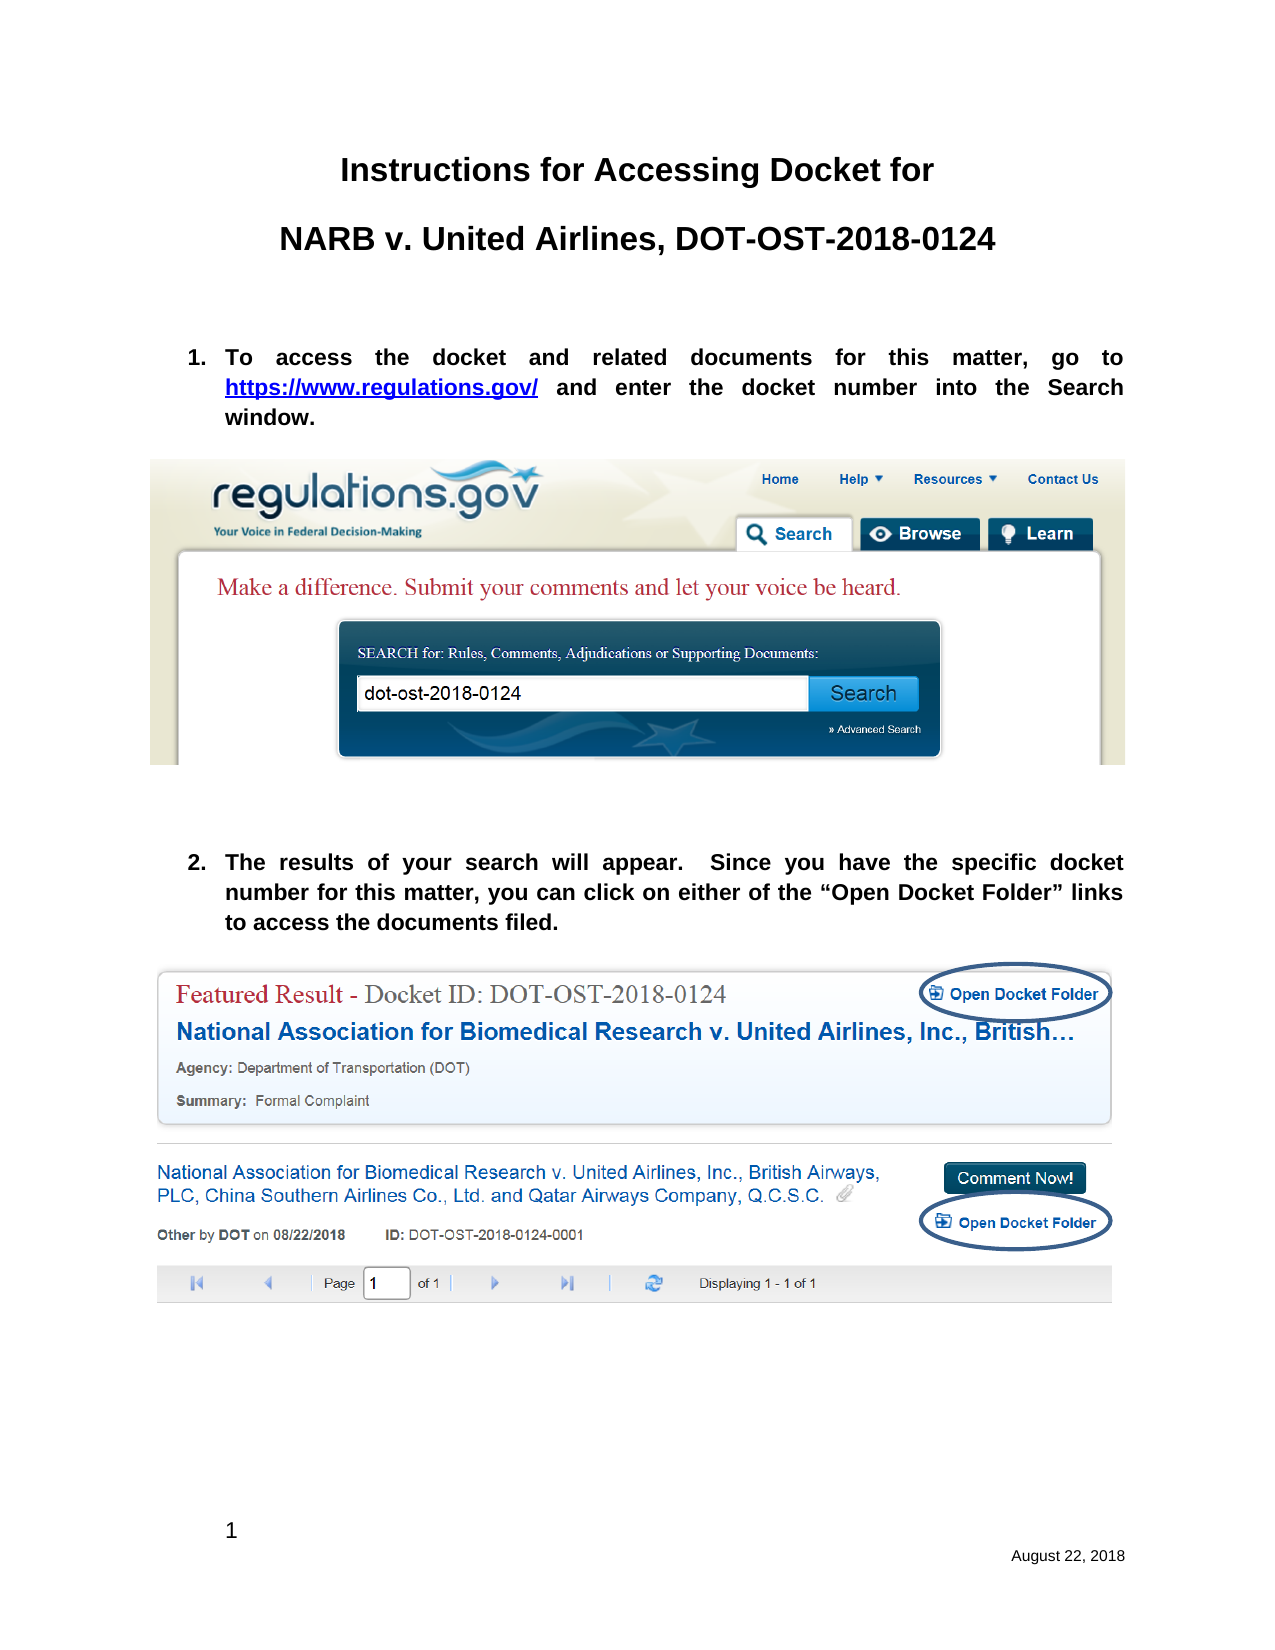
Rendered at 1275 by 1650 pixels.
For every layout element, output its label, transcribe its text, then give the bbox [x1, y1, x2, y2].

text NARB v. United Airlines, DOT-OST-2018-0124 [150, 219, 1125, 258]
picture [150, 459, 1125, 765]
list To access the docket and related documents for this matter, go to https://www.regulations.gov/ and enter the docket number into the Search window. [187, 343, 1125, 430]
list The results of your search will appear. Since you have the specific docket number for this matter, you can click on either of the “Open Docket Folder” links to access the documents filed. [187, 849, 1125, 935]
text Instructions for Accessing Docket for [150, 150, 1125, 188]
picture [150, 964, 1125, 1315]
picture [924, 966, 1108, 1019]
